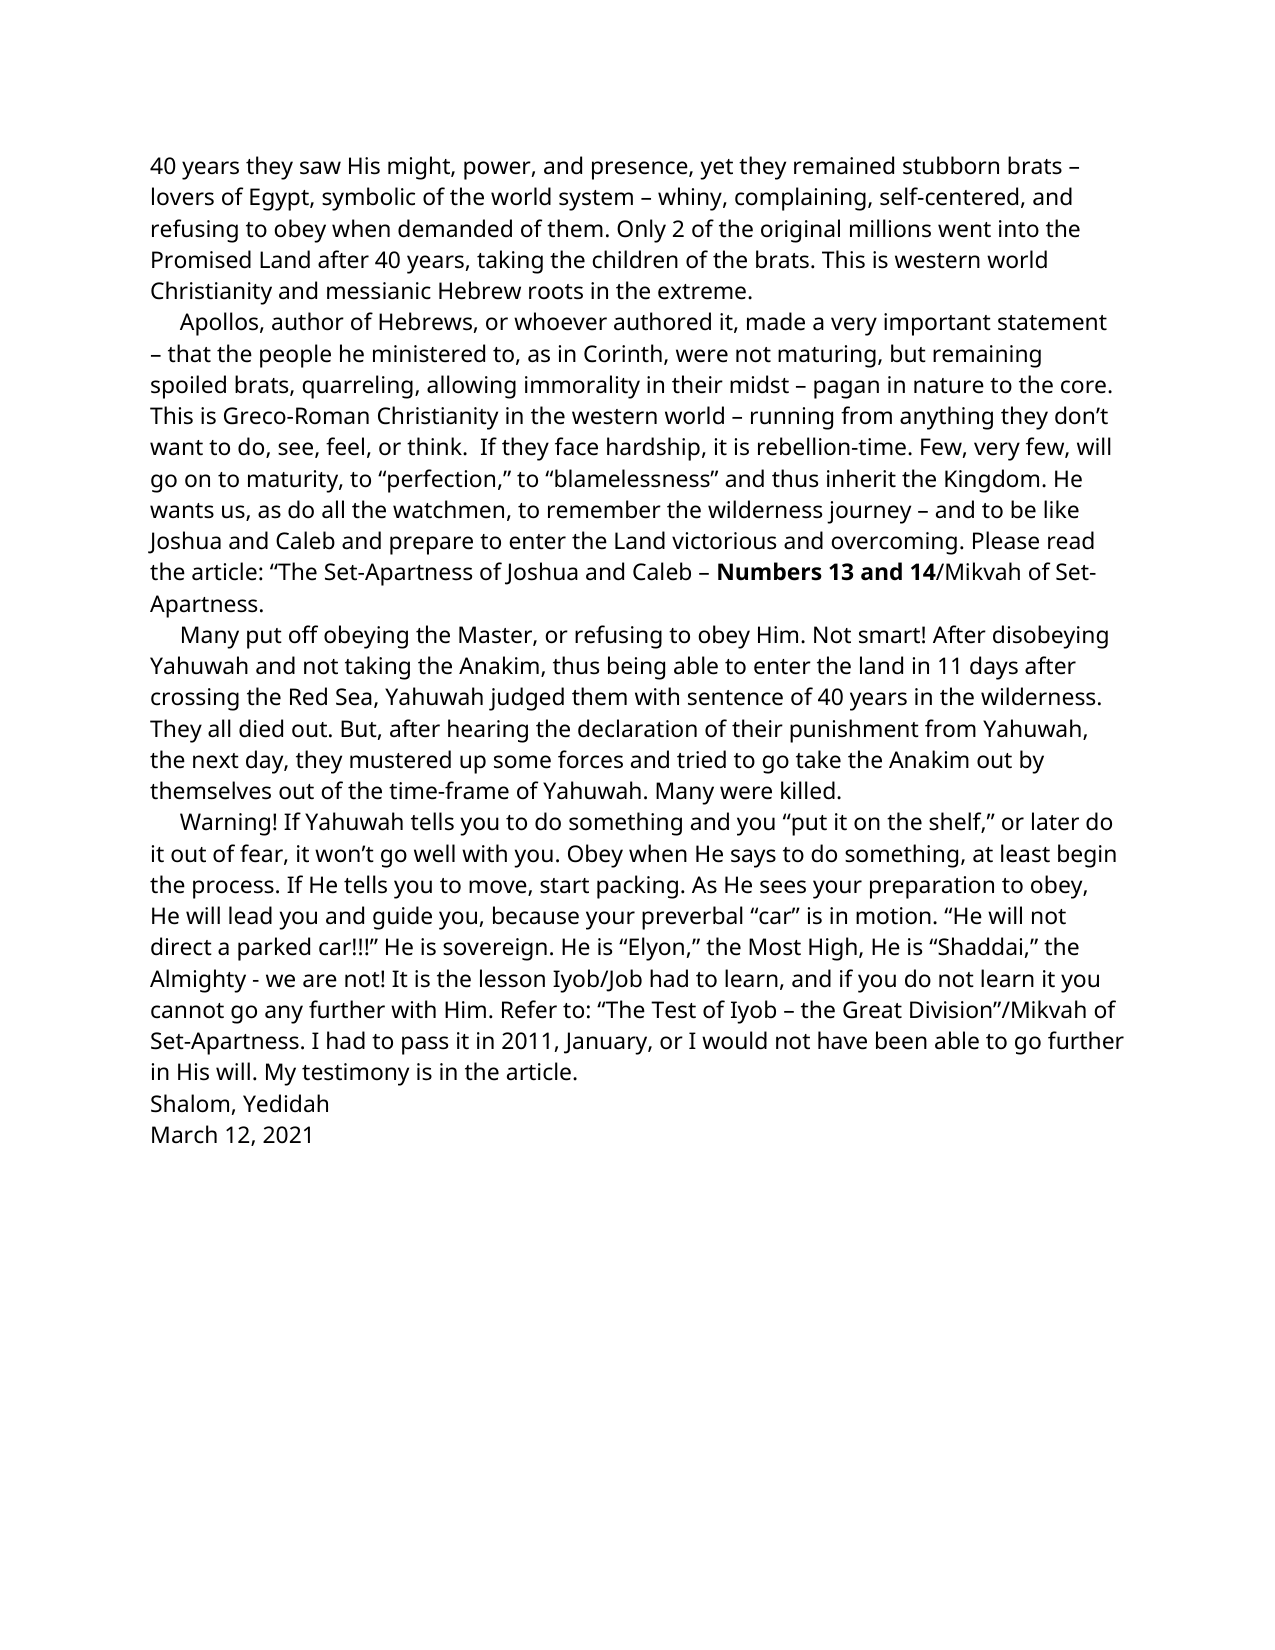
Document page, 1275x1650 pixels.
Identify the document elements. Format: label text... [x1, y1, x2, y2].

text 40 years they saw His might, power, and presence, yet they remained stubborn brats – lovers of Egypt, symbolic of the world system – whiny, complaining, self-centered, and refusing to obey when demanded of them. Only 2 of the original millions went into the Promised Land after 40 years, taking the children of the brats. This is western world Christianity and messianic Hebrew roots in the extreme. [150, 150, 1125, 306]
text Warning! If Yahuwah tells you to do something and you “put it on the shelf,” or later do it out of fear, it won’t go well with you. Obey when He says to do something, at least begin the process. If He tells you to move, start packing. As He sees your preparation to obey, He will lead you and guide you, because your preverbal “car” is in motion. “He will not direct a parked car!!!” He is sovereign. He is “Elyon,” the Most High, He is “Shaddai,” the Almighty - we are not! It is the lesson Iyob/Job had to learn, and if you do not learn it you cannot go any further with Him. Refer to: “The Test of Iyob – the Great Division”/Mikvah of Set-Apartness. I had to pass it in 2011, January, or I would not have been able to go further in His will. My testimony is in the article. [150, 806, 1125, 1087]
text Many put off obeying the Master, or refusing to obey Him. Not smart! After disobeying Yahuwah and not taking the Anakim, thus being able to enter the land in 11 days after crossing the Red Sea, Yahuwah judged them with sentence of 40 years in the wilderness. They all died out. But, after hearing the declaration of their punishment from Yahuwah, the next day, they mustered up some forces and tried to go take the Anakim out by themselves out of the time-frame of Yahuwah. Many were killed. [150, 619, 1125, 806]
text March 12, 2021 [150, 1119, 1125, 1150]
text Apollos, author of Hebrews, or whoever authored it, made a very important statement – that the people he ministered to, as in Corinth, were not maturing, but remaining spoiled brats, quarreling, allowing immorality in their midst – pagan in nature to the core. This is Greco-Roman Christianity in the western world – running from anything they don’t want to do, see, feel, or think. If they face hardship, it is rebellion-time. Few, very few, will go on to maturity, to “perfection,” to “blamelessness” and thus inherit the Kingdom. He wants us, as do all the watchmen, to remember the wilderness journey – and to be like Joshua and Caleb and prepare to enter the Land victorious and overcoming. Please read the article: “The Set-Apartness of Joshua and Caleb – Numbers 13 and 14/Mikvah of Set-Apartness. [150, 306, 1125, 619]
text Shalom, Yedidah [150, 1087, 1125, 1119]
